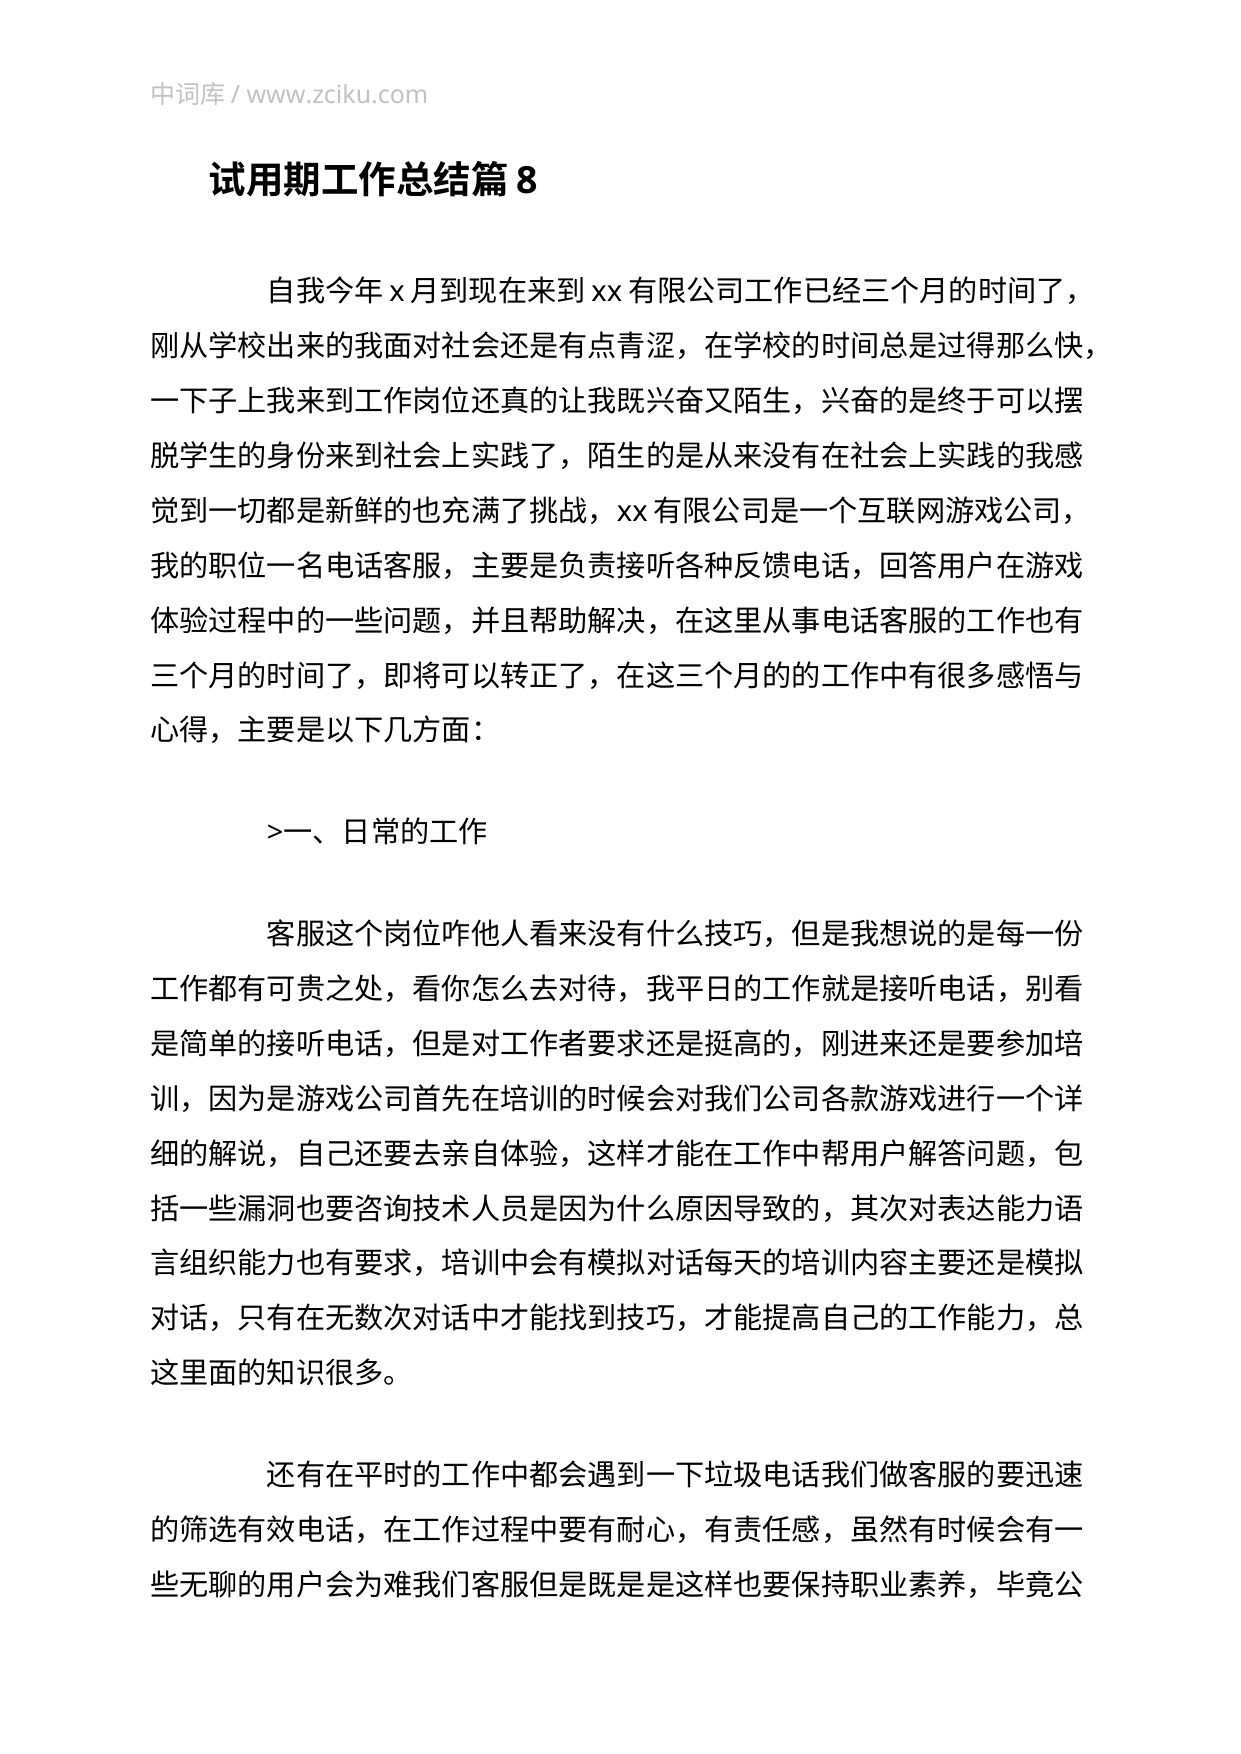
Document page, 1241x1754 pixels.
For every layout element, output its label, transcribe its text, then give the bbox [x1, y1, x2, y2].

text 自我今年x月到现在来到xx有限公司工作已经三个月的时间了，刚从学校出来的我面对社会还是有点青涩，在学校的时间总是过得那么快，一下子上我来到工作岗位还真的让我既兴奋又陌生，兴奋的是终于可以摆脱学生的身份来到社会上实践了，陌生的是从来没有在社会上实践的我感觉到一切都是新鲜的也充满了挑战，xx有限公司是一个互联网游戏公司，我的职位一名电话客服，主要是负责接听各种反馈电话，回答用户在游戏体验过程中的一些问题，并且帮助解决，在这里从事电话客服的工作也有三个月的时间了，即将可以转正了，在这三个月的的工作中有很多感悟与心得，主要是以下几方面： [150, 268, 1090, 749]
text >一、日常的工作 [150, 809, 1090, 851]
text 试用期工作总结篇8 [150, 150, 1090, 204]
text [150, 1452, 1090, 1604]
text 客服这个岗位咋他人看来没有什么技巧，但是我想说的是每一份工作都有可贵之处，看你怎么去对待，我平日的工作就是接听电话，别看是简单的接听电话，但是对工作者要求还是挺高的，刚进来还是要参加培训，因为是游戏公司首先在培训的时候会对我们公司各款游戏进行一个详细的解说，自己还要去亲自体验，这样才能在工作中帮用户解答问题，包括一些漏洞也要咨询技术人员是因为什么原因导致的，其次对表达能力语言组织能力也有要求，培训中会有模拟对话每天的培训内容主要还是模拟对话，只有在无数次对话中才能找到技巧，才能提高自己的工作能力，总这里面的知识很多。 [150, 911, 1090, 1392]
